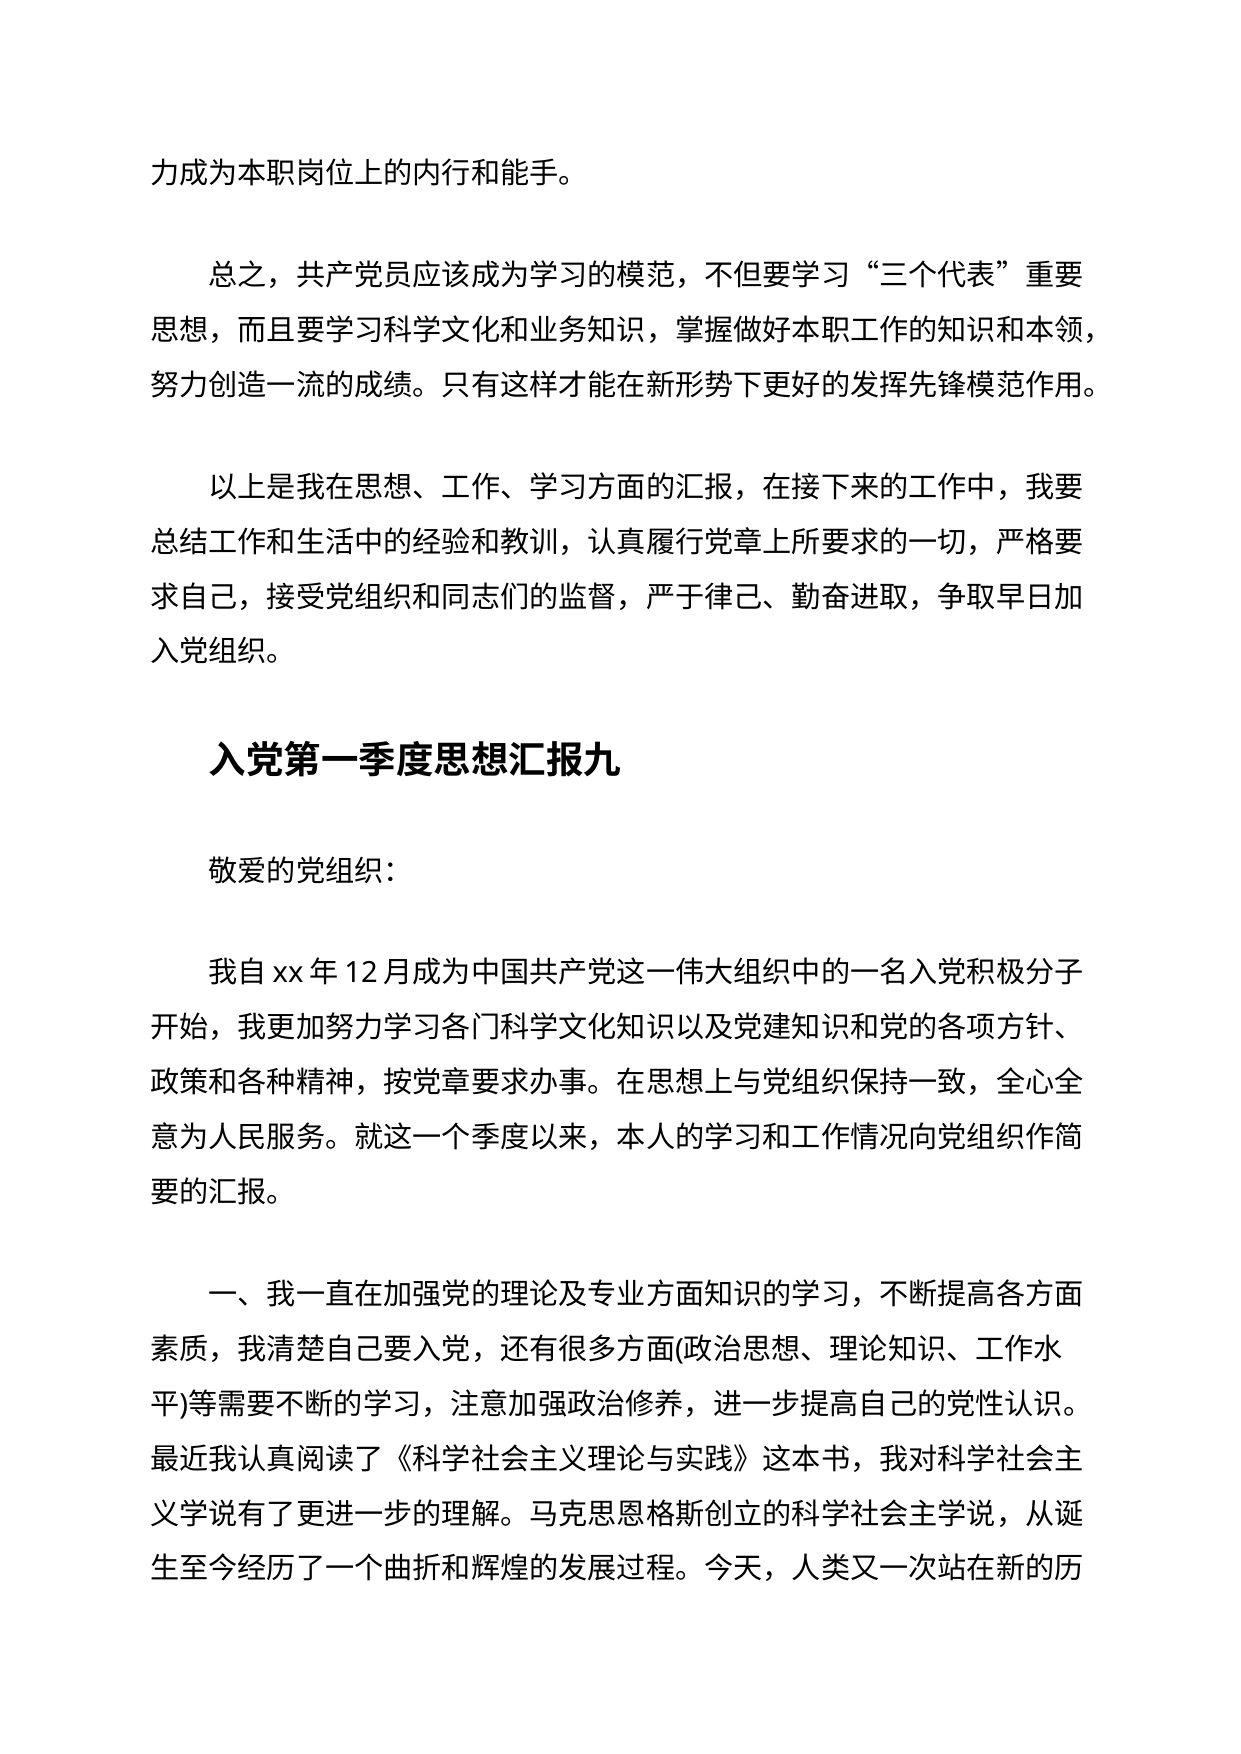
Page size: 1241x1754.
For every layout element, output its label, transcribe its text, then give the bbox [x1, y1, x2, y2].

text 总之，共产党员应该成为学习的模范，不但要学习“三个代表”重要思想，而且要学习科学文化和业务知识，掌握做好本职工作的知识和本领，努力创造一流的成绩。只有这样才能在新形势下更好的发挥先锋模范作用。 [150, 252, 1090, 404]
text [150, 150, 1090, 192]
text 我自xx年12月成为中国共产党这一伟大组织中的一名入党积极分子开始，我更加努力学习各门科学文化知识以及党建知识和党的各项方针、政策和各种精神，按党章要求办事。在思想上与党组织保持一致，全心全意为人民服务。就这一个季度以来，本人的学习和工作情况向党组织作简要的汇报。 [150, 949, 1090, 1211]
text 入党第一季度思想汇报九 [150, 730, 1090, 784]
text 敬爱的党组织： [150, 847, 1090, 889]
text 以上是我在思想、工作、学习方面的汇报，在接下来的工作中，我要总结工作和生活中的经验和教训，认真履行党章上所要求的一切，严格要求自己，接受党组织和同志们的监督，严于律己、勤奋进取，争取早日加入党组织。 [150, 463, 1090, 670]
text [150, 1270, 1090, 1587]
